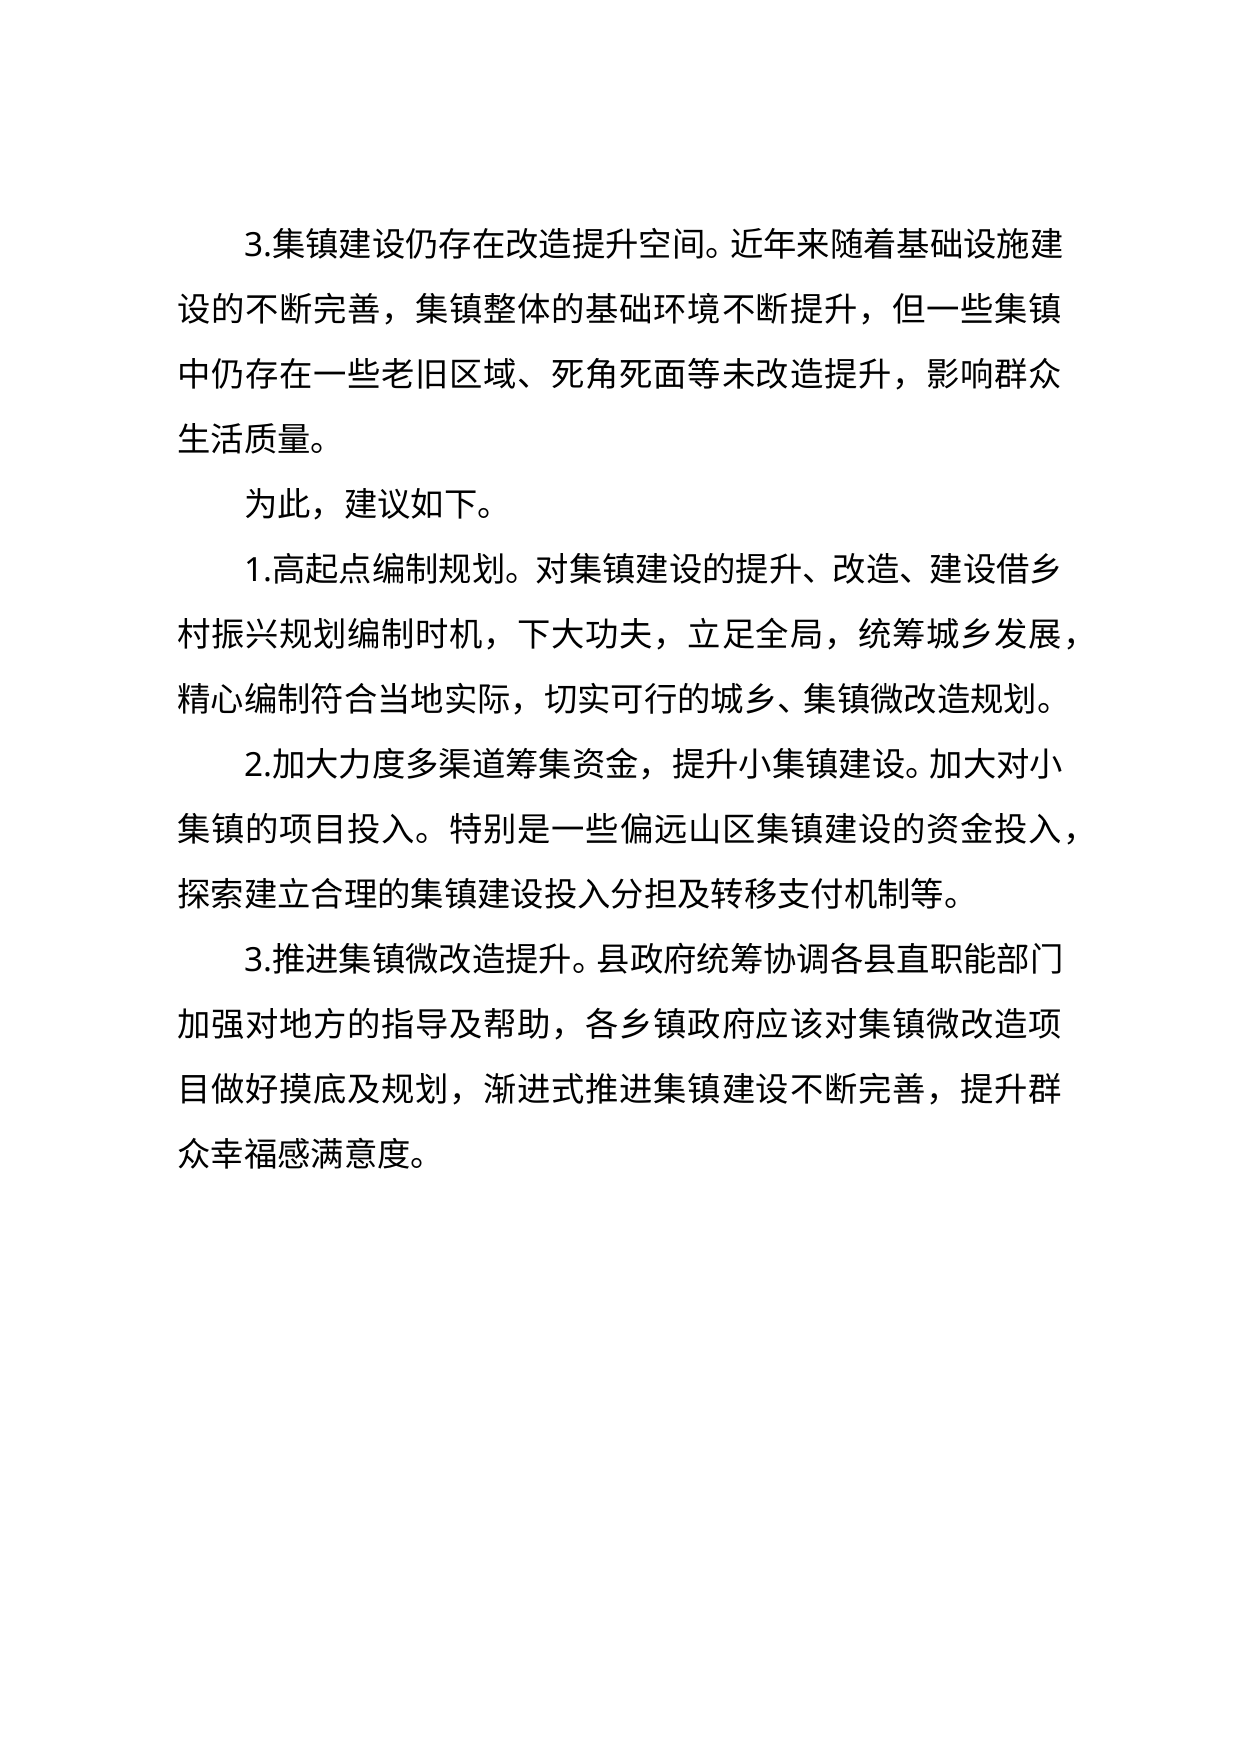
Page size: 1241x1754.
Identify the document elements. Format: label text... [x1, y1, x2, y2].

text 为此，建议如下。 [177, 469, 1063, 534]
text 3.集镇建设仍存在改造提升空间。近年来随着基础设施建设的不断完善，集镇整体的基础环境不断提升，但一些集镇中仍存在一些老旧区域、死角死面等未改造提升，影响群众生活质量。 [177, 209, 1063, 469]
text 2.加大力度多渠道筹集资金，提升小集镇建设。加大对小集镇的项目投入。特别是一些偏远山区集镇建设的资金投入，探索建立合理的集镇建设投入分担及转移支付机制等。 [177, 794, 1063, 989]
text 1.高起点编制规划。对集镇建设的提升、改造、建设借乡村振兴规划编制时机，下大功夫，立足全局，统筹城乡发展，精心编制符合当地实际，切实可行的城乡、集镇微改造规划。 [177, 534, 1063, 794]
text 3.推进集镇微改造提升。县政府统筹协调各县直职能部门加强对地方的指导及帮助，各乡镇政府应该对集镇微改造项目做好摸底及规划，渐进式推进集镇建设不断完善，提升群众幸福感满意度。 [177, 989, 1063, 1249]
